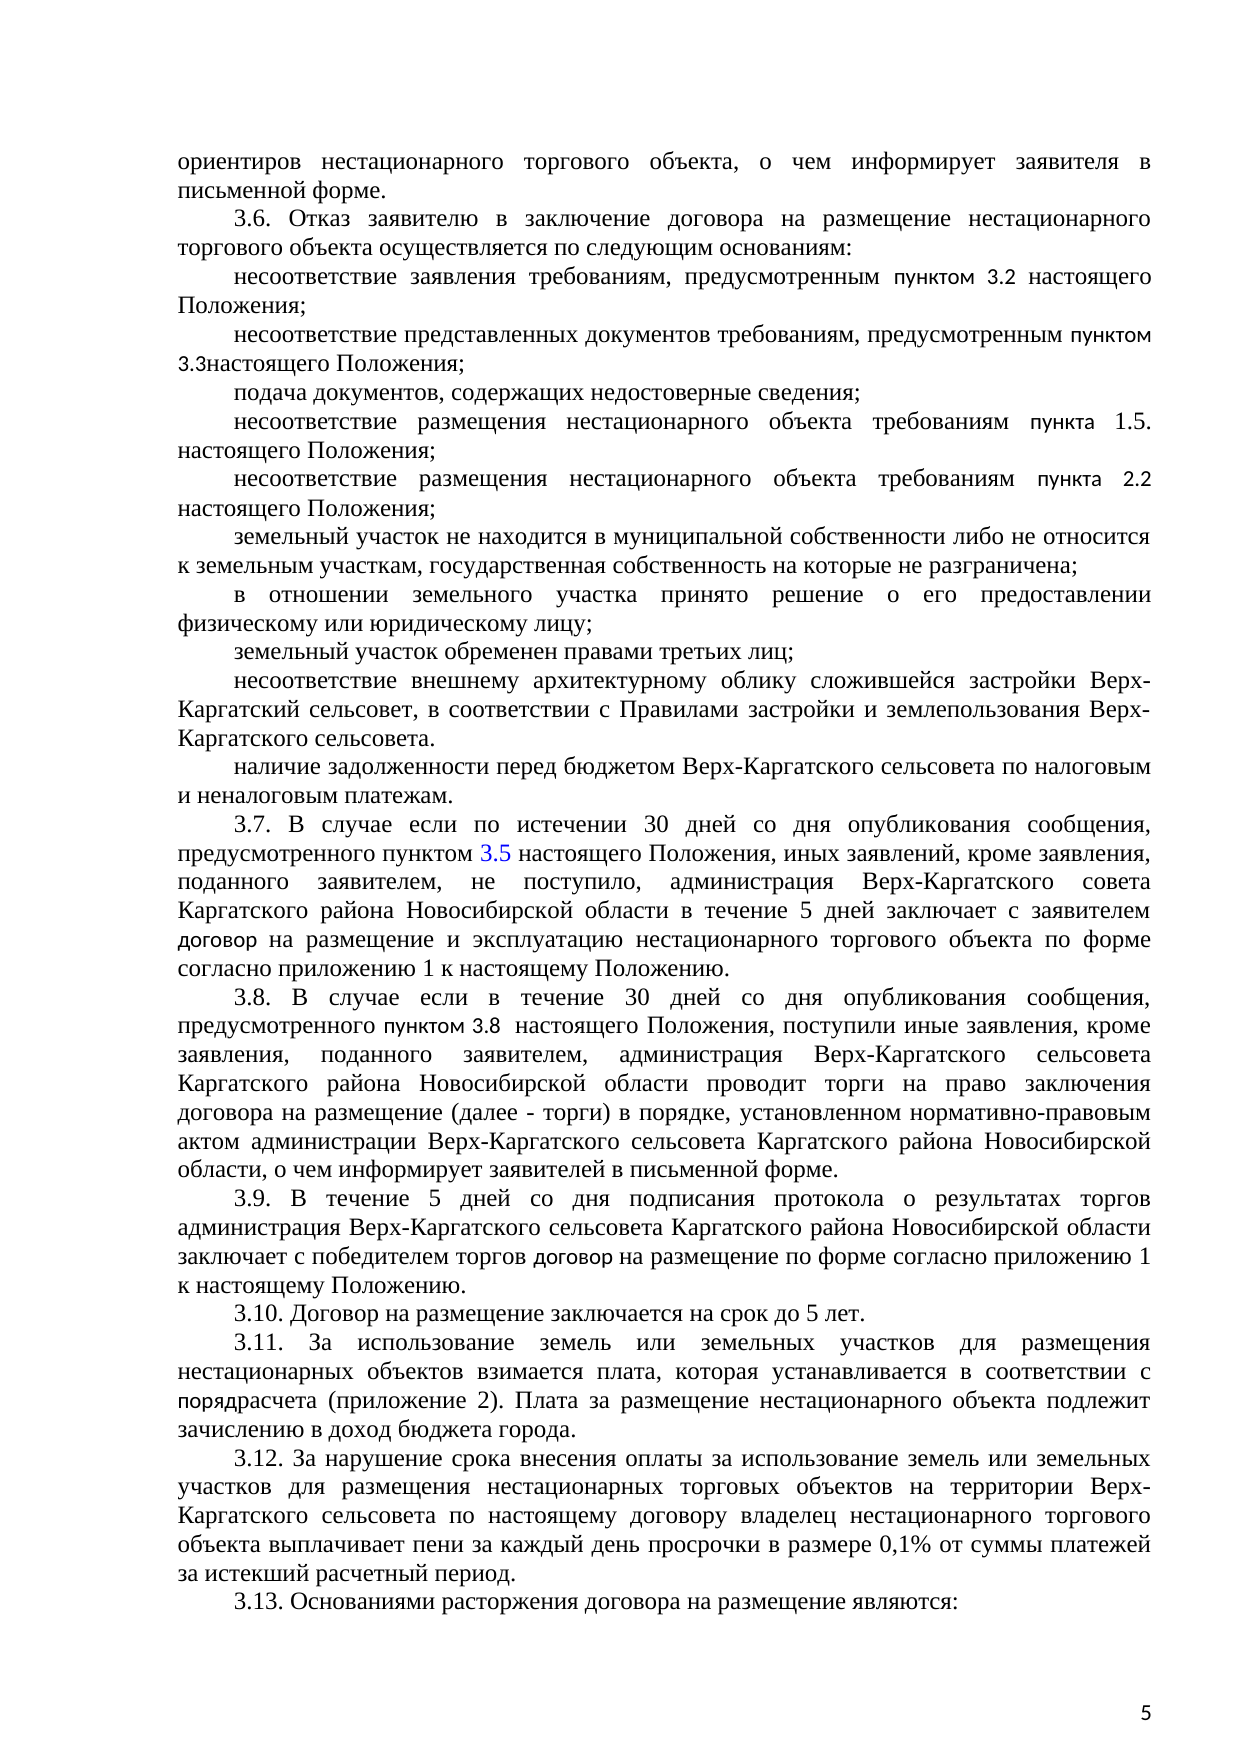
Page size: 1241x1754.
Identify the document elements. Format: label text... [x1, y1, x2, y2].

text земельный участок не находится в муниципальной собственности либо не относится к земельным участкам, государственная собственность на которые не разграничена; [177, 521, 1152, 579]
text 3.10. Договор на размещение заключается на срок до 5 лет. [177, 1298, 1152, 1327]
text несоответствие размещения нестационарного объекта требованиям пункта 1.5. настоящего Положения; [177, 406, 1152, 463]
text наличие задолженности перед бюджетом Верх-Каргатского сельсовета по налоговым и неналоговым платежам. [177, 751, 1152, 809]
text 3.9. В течение 5 дней со дня подписания протокола о результатах торгов администрация Верх-Каргатского сельсовета Каргатского района Новосибирской области заключает с победителем торгов договор на размещение по форме согласно приложению 1 к настоящему Положению. [177, 1183, 1152, 1298]
text 3.13. Основаниями расторжения договора на размещение являются: [177, 1586, 1152, 1615]
text в отношении земельного участка принято решение о его предоставлении физическому или юридическому лицу; [177, 579, 1152, 636]
text 3.11. За использование земель или земельных участков для размещения нестационарных объектов взимается плата, которая устанавливается в соответствии с порядрасчета (приложение 2). Плата за размещение нестационарного объекта подлежит зачислению в доход бюджета города. [177, 1327, 1152, 1443]
text 3.8. В случае если в течение 30 дней со дня опубликования сообщения, предусмотренного пунктом 3.8 настоящего Положения, поступили иные заявления, кроме заявления, поданного заявителем, администрация Верх-Каргатского сельсовета Каргатского района Новосибирской области проводит торги на право заключения договора на размещение (далее - торги) в порядке, установленном нормативно-правовым актом администрации Верх-Каргатского сельсовета Каргатского района Новосибирской области, о чем информирует заявителей в письменной форме. [177, 982, 1152, 1183]
text несоответствие внешнему архитектурному облику сложившейся застройки Верх-Каргатский сельсовет, в соответствии с Правилами застройки и землепользования Верх-Каргатского сельсовета. [177, 665, 1152, 751]
text 3.6. Отказ заявителю в заключение договора на размещение нестационарного торгового объекта осуществляется по следующим основаниям: [177, 203, 1152, 261]
text несоответствие заявления требованиям, предусмотренным пунктом 3.2 настоящего Положения; [177, 261, 1152, 319]
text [177, 146, 1152, 203]
text земельный участок обременен правами третьих лиц; [177, 636, 1152, 665]
text несоответствие представленных документов требованиям, предусмотренным пунктом 3.3настоящего Положения; [177, 319, 1152, 377]
text 3.12. За нарушение срока внесения оплаты за использование земель или земельных участков для размещения нестационарных торговых объектов на территории Верх-Каргатского сельсовета по настоящему договору владелец нестационарного торгового объекта выплачивает пени за каждый день просрочки в размере 0,1% от суммы платежей за истекший расчетный период. [177, 1443, 1152, 1586]
text несоответствие размещения нестационарного объекта требованиям пункта 2.2 настоящего Положения; [177, 463, 1152, 521]
text 3.7. В случае если по истечении 30 дней со дня опубликования сообщения, предусмотренного пунктом 3.5 настоящего Положения, иных заявлений, кроме заявления, поданного заявителем, не поступило, администрация Верх-Каргатского совета Каргатского района Новосибирской области в течение 5 дней заключает с заявителем договор на размещение и эксплуатацию нестационарного торгового объекта по форме согласно приложению 1 к настоящему Положению. [177, 809, 1152, 982]
text подача документов, содержащих недостоверные сведения; [177, 377, 1152, 406]
